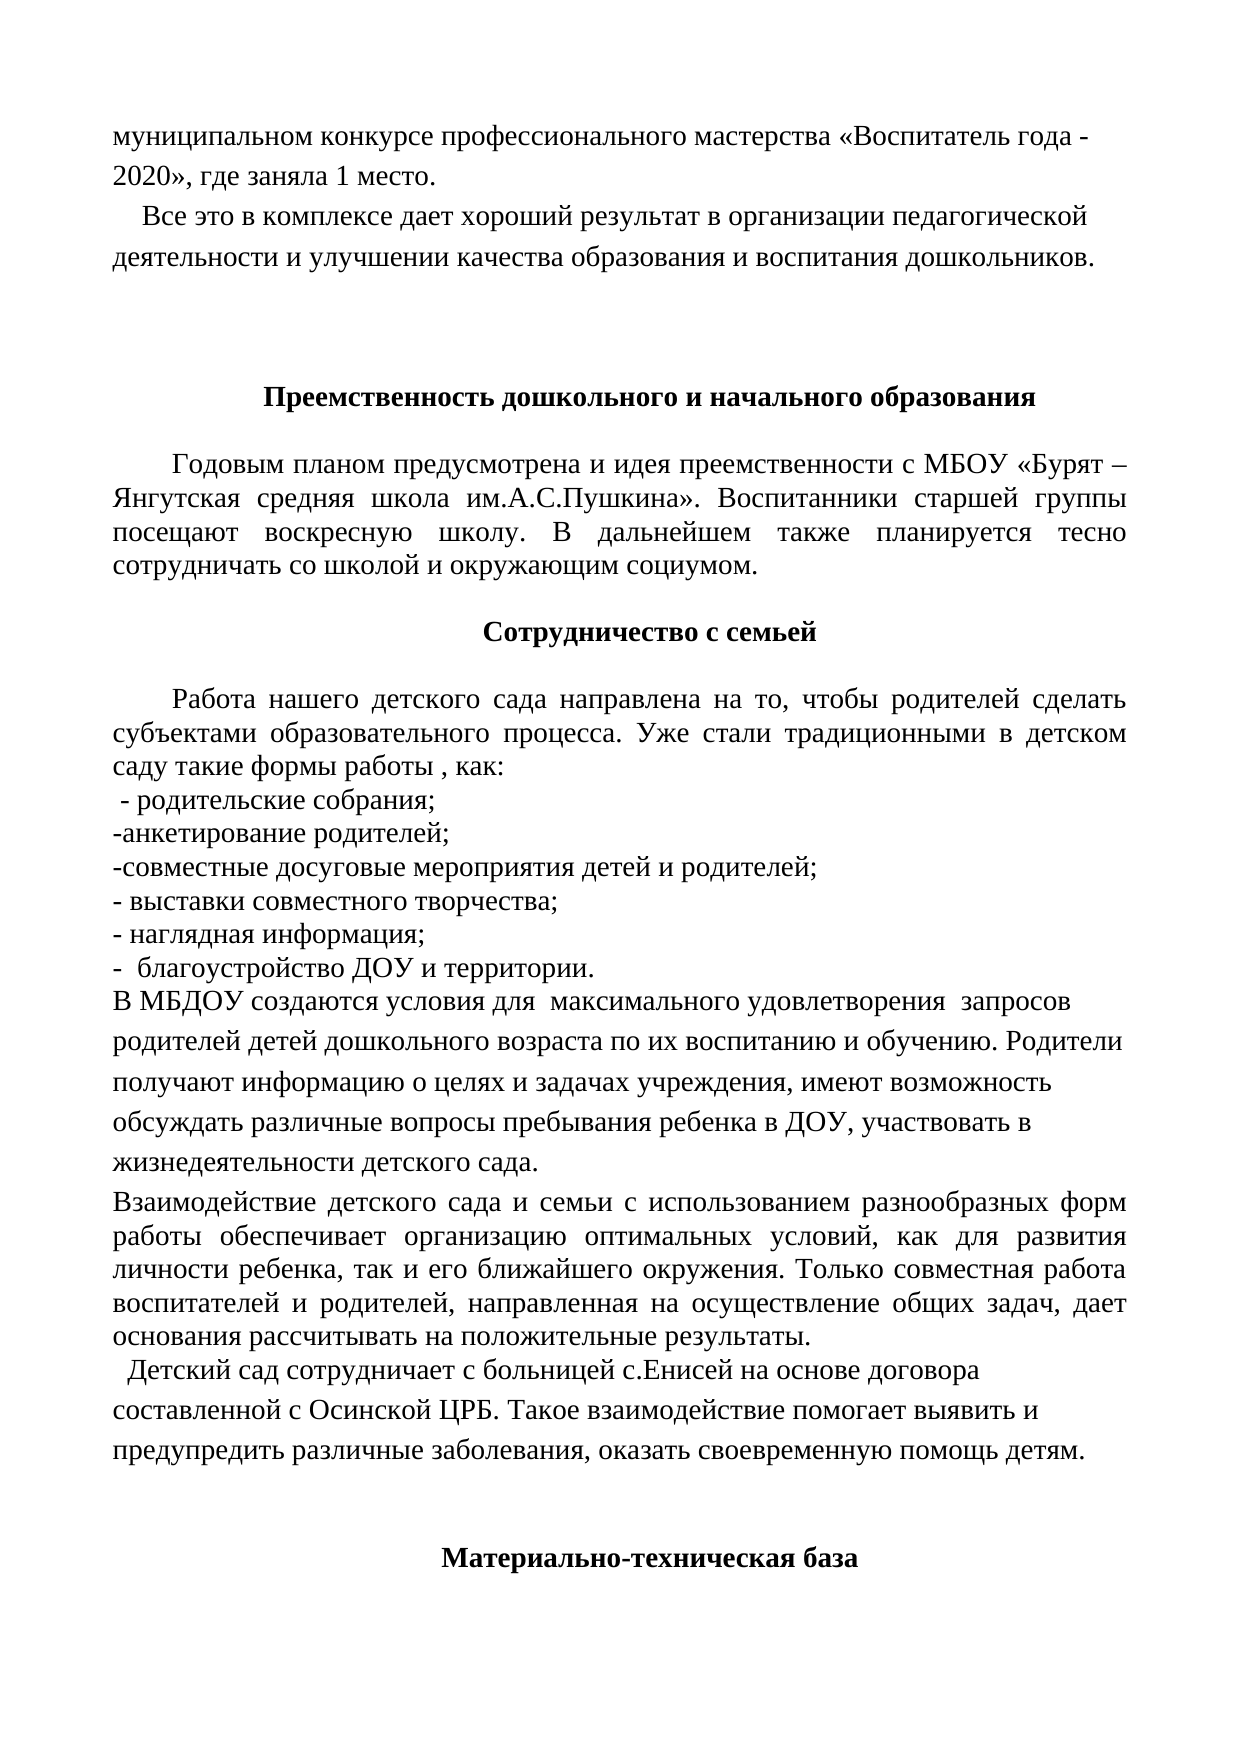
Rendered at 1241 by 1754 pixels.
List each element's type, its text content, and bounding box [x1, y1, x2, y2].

text Детский сад сотрудничает с больницей с.Енисей на основе договора составленной с Осинской ЦРБ. Такое взаимодействие помогает выявить и предупредить различные заболевания, оказать своевременную помощь детям. [112, 1352, 1128, 1466]
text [112, 118, 1128, 192]
text - родительские собрания; [112, 782, 1128, 816]
text Все это в комплексе дает хороший результат в организации педагогической деятельности и улучшении качества образования и воспитания дошкольников. [112, 198, 1128, 272]
text Работа нашего детского сада направлена на то, чтобы родителей сделать субъектами образовательного процесса. Уже стали традиционными в детском саду такие формы работы , как: [112, 681, 1128, 782]
text Материально-техническая база [112, 1540, 1128, 1573]
text - благоустройство ДОУ и территории. [112, 950, 1128, 983]
text Преемственность дошкольного и начального образования [112, 379, 1128, 413]
text В МБДОУ создаются условия для максимального удовлетворения запросов родителей детей дошкольного возраста по их воспитанию и обучению. Родители получают информацию о целях и задачах учреждения, имеют возможность обсуждать различные вопросы пребывания ребенка в ДОУ, участвовать в жизнедеятельности детского сада. [112, 983, 1128, 1178]
text Взаимодействие детского сада и семьи с использованием разнообразных форм работы обеспечивает организацию оптимальных условий, как для развития личности ребенка, так и его ближайшего окружения. Только совместная работа воспитателей и родителей, направленная на осуществление общих задач, дает основания рассчитывать на положительные результаты. [112, 1184, 1128, 1352]
text Годовым планом предусмотрена и идея преемственности с МБОУ «Бурят –Янгутская средняя школа им.А.С.Пушкина». Воспитанники старшей группы посещают воскресную школу. В дальнейшем также планируется тесно сотрудничать со школой и окружающим социумом. [112, 447, 1128, 581]
text Сотрудничество с семьей [112, 614, 1128, 648]
text - выставки совместного творчества; [112, 883, 1128, 916]
text -анкетирование родителей; [112, 816, 1128, 849]
text - наглядная информация; [112, 916, 1128, 950]
text -совместные досуговые мероприятия детей и родителей; [112, 849, 1128, 883]
